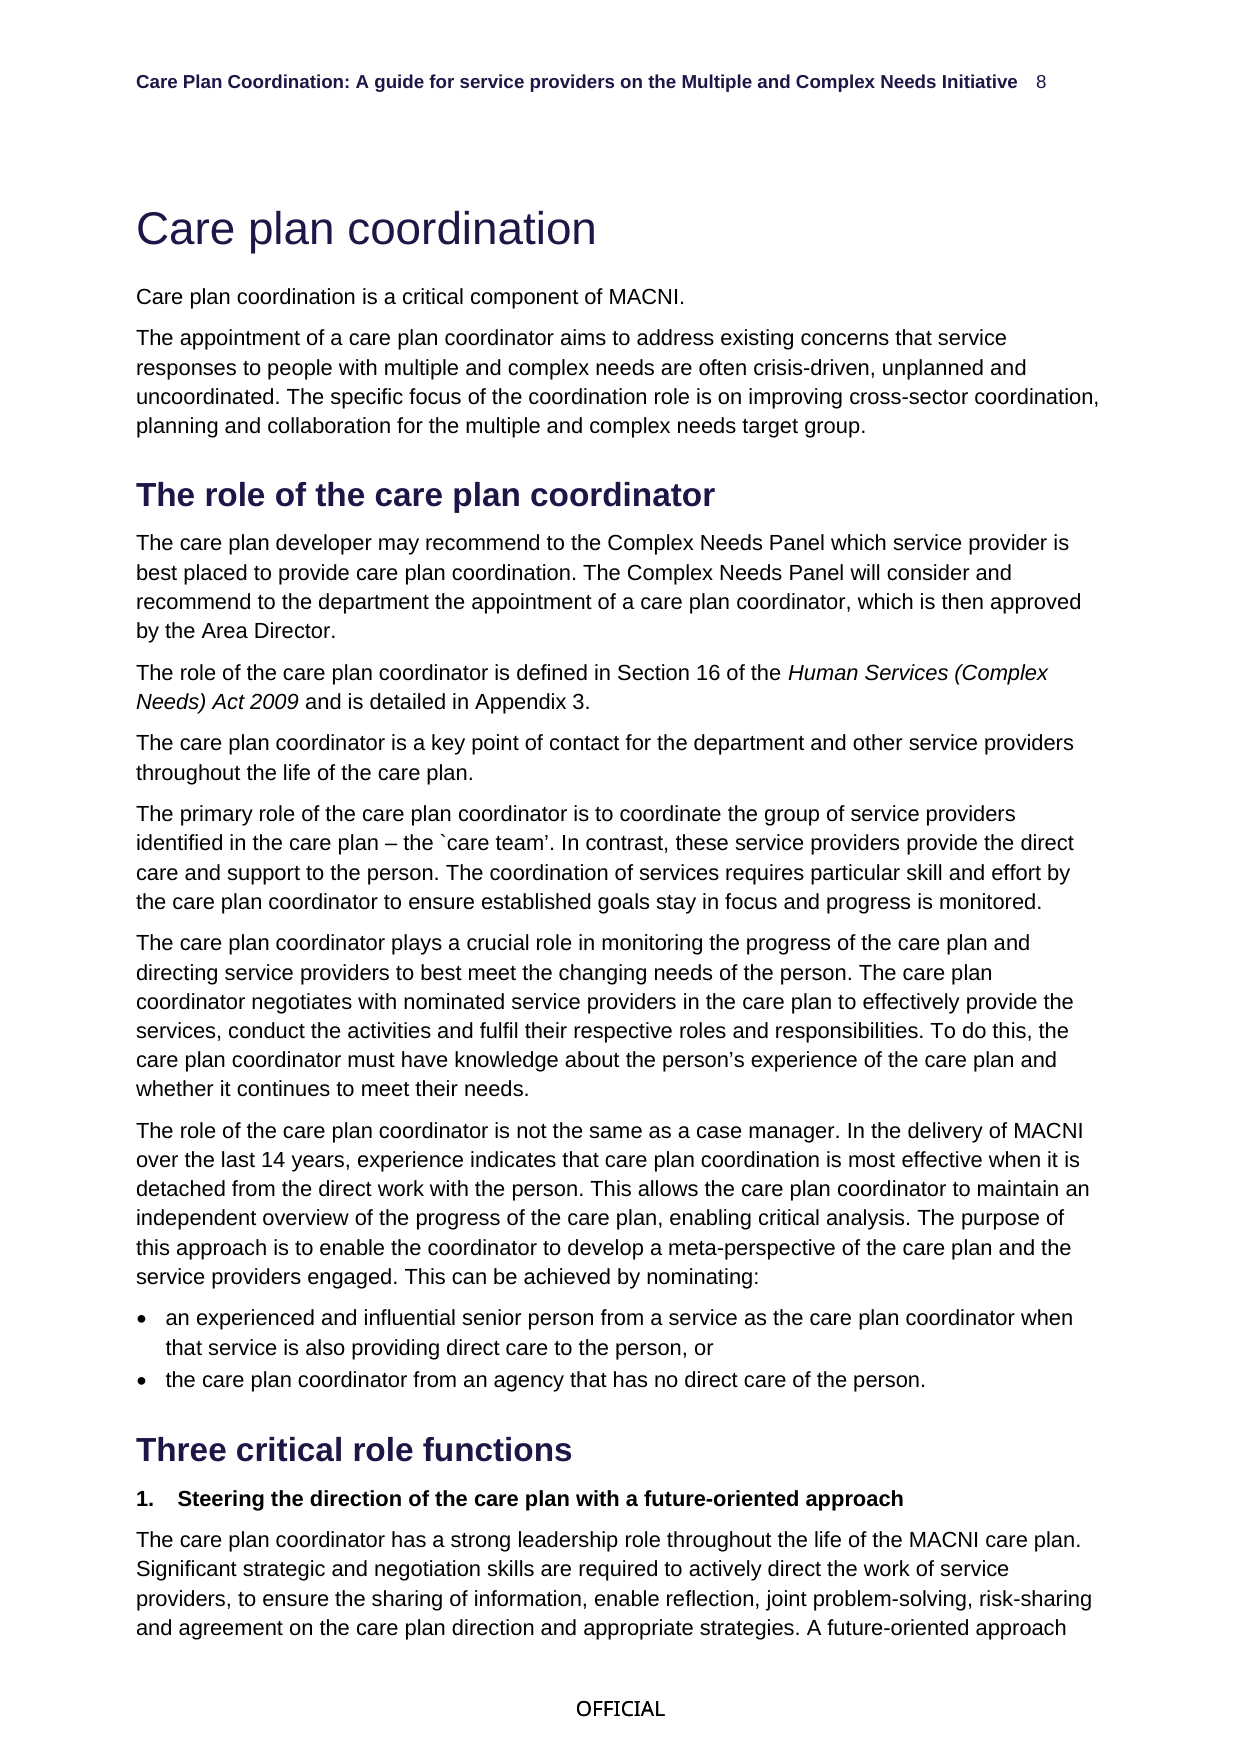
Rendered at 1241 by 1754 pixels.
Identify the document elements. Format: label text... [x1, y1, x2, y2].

subtitle Three critical role functions [136, 1431, 1104, 1469]
subtitle Care plan coordination [136, 202, 1104, 254]
text Steering the direction of the care plan with a future-oriented approach [136, 1481, 1104, 1511]
text The appointment of a care plan coordinator aims to address existing concerns that service responses to people with multiple and complex needs are often crisis-driven, unplanned and uncoordinated. The specific focus of the coordination role is on improving cross-sector coordination, planning and collaboration for the multiple and complex needs target group. [136, 321, 1104, 438]
subtitle The role of the care plan coordinator [136, 475, 1104, 514]
text the care plan coordinator from an agency that has no direct care of the person. [136, 1364, 1104, 1393]
text The role of the care plan coordinator is defined in Section 16 of the Human Services (Complex Needs) Act 2009 and is detailed in Appendix 3. [136, 656, 1104, 714]
text The care plan developer may recommend to the Complex Needs Panel which service provider is best placed to provide care plan coordination. The Complex Needs Panel will consider and recommend to the department the appointment of a care plan coordinator, which is then approved by the Area Director. [136, 526, 1104, 643]
text The primary role of the care plan coordinator is to coordinate the group of service providers identified in the care plan – the `care team’. In contrast, these service providers provide the direct care and support to the person. The coordination of services requires particular skill and effort by the care plan coordinator to ensure established goals stay in focus and progress is monitored. [136, 797, 1104, 914]
text The care plan coordinator plays a crucial role in monitoring the progress of the care plan and directing service providers to best meet the changing needs of the person. The care plan coordinator negotiates with nominated service providers in the care plan to effectively provide the services, conduct the activities and fulfil their respective roles and responsibilities. To do this, the care plan coordinator must have knowledge about the person’s experience of the care plan and whether it continues to meet their needs. [136, 926, 1104, 1101]
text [136, 1523, 1104, 1640]
text The role of the care plan coordinator is not the same as a case manager. In the delivery of MACNI over the last 14 years, experience indicates that care plan coordination is most effective when it is detached from the direct work with the person. This allows the care plan coordinator to maintain an independent overview of the progress of the care plan, enabling critical analysis. The purpose of this approach is to enable the coordinator to develop a meta-perspective of the care plan and the service providers engaged. This can be achieved by nominating: [136, 1114, 1104, 1289]
text an experienced and influential senior person from a service as the care plan coordinator when that service is also providing direct care to the person, or [136, 1301, 1104, 1360]
text Care plan coordination is a critical component of MACNI. [136, 279, 1104, 309]
text The care plan coordinator is a key point of contact for the department and other service providers throughout the life of the care plan. [136, 726, 1104, 785]
